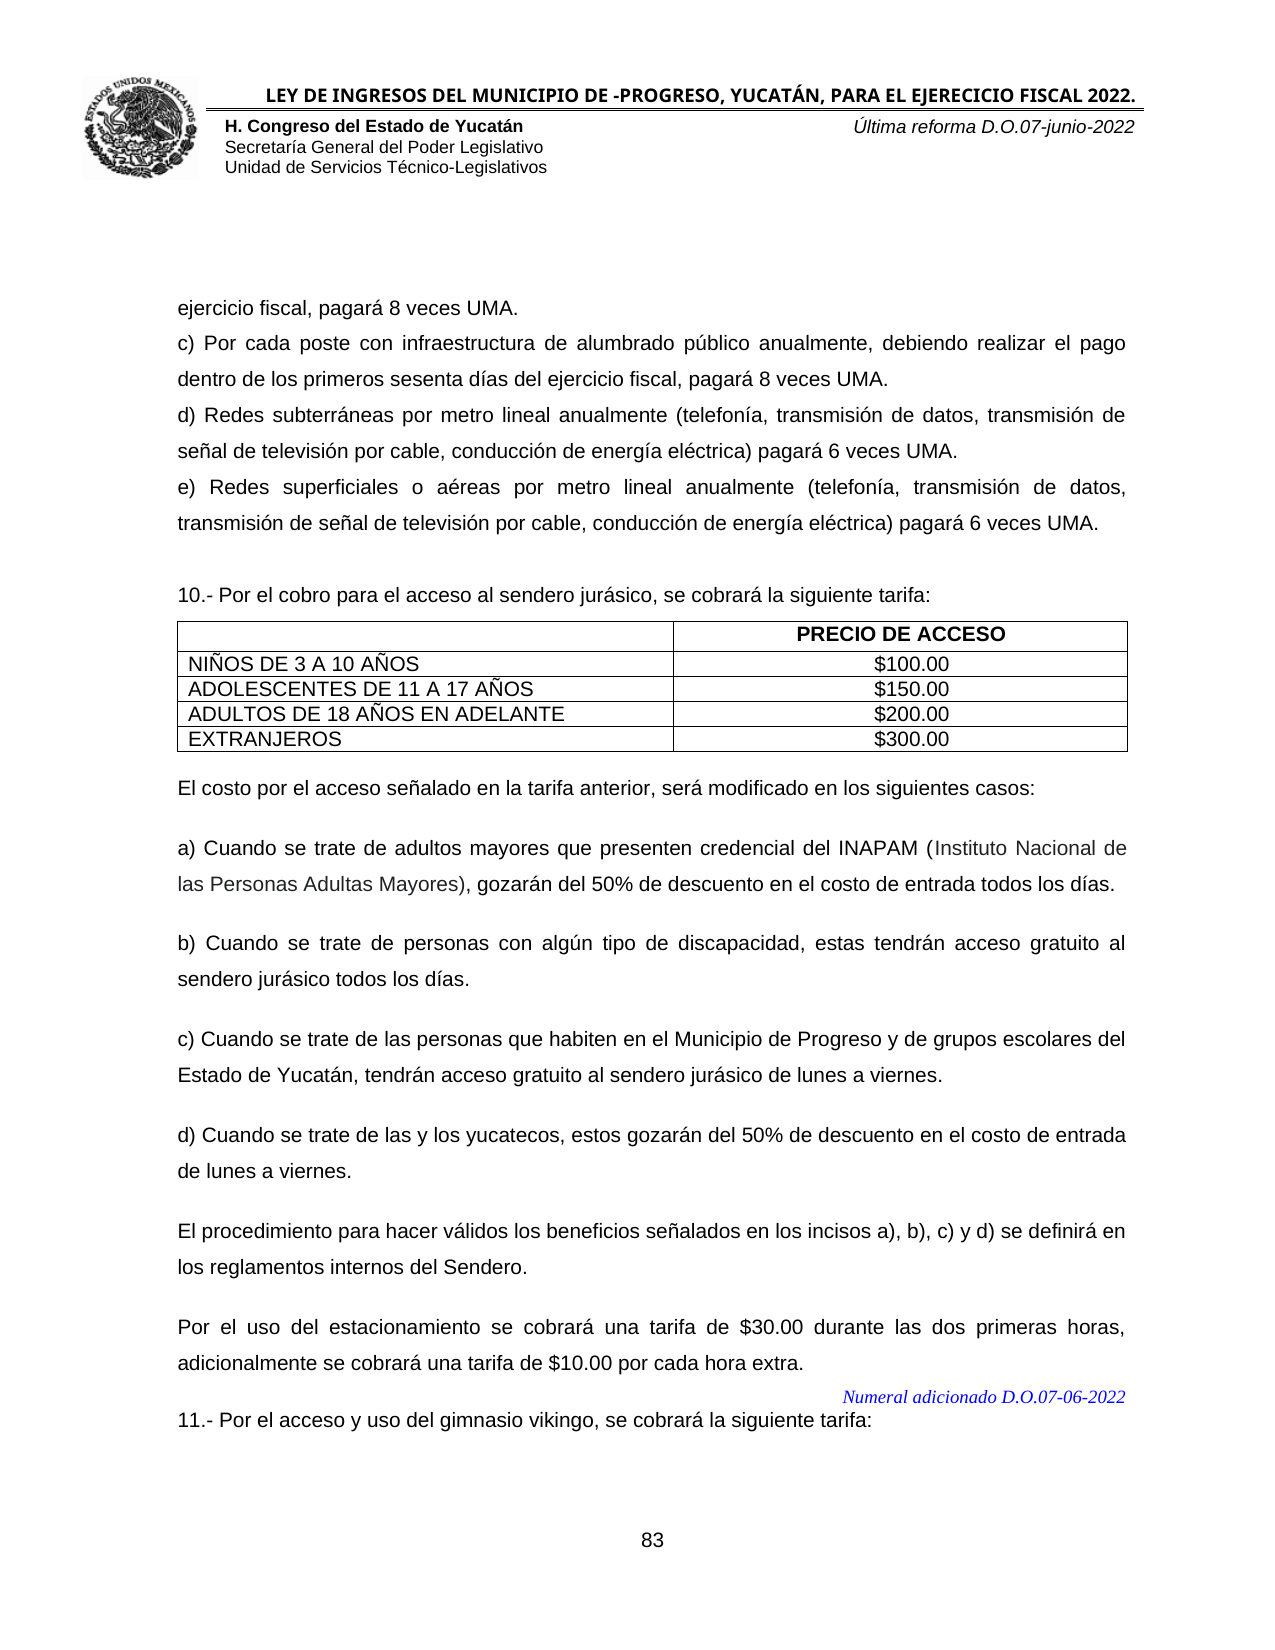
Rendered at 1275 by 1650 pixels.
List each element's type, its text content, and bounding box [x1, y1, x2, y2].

text c) Cuando se trate de las personas que habiten en el Municipio de Progreso y de grupos escolares del Estado de Yucatán, tendrán acceso gratuito al sendero jurásico de lunes a viernes. [177, 1027, 1127, 1087]
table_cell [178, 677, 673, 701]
text c) Por cada poste con infraestructura de alumbrado público anualmente, debiendo realizar el pago dentro de los primeros sesenta días del ejercicio fiscal, pagará 8 veces UMA. [177, 331, 1127, 391]
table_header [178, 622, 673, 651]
text 10.- Por el cobro para el acceso al sendero jurásico, se cobrará la siguiente tarifa: [177, 583, 1127, 607]
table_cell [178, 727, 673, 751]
text a) Cuando se trate de adultos mayores que presenten credencial del INAPAM (Instituto Nacional de las Personas Adultas Mayores), gozarán del 50% de descuento en el costo de entrada todos los días. [177, 835, 1127, 895]
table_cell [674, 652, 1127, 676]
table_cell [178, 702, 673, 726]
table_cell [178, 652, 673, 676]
text Numeral adicionado D.O.07-06-2022 [177, 1386, 1127, 1408]
text e) Redes superficiales o aéreas por metro lineal anualmente (telefonía, transmisión de datos, transmisión de señal de televisión por cable, conducción de energía eléctrica) pagará 6 veces UMA. [177, 475, 1127, 535]
text 11.- Por el acceso y uso del gimnasio vikingo, se cobrará la siguiente tarifa: [177, 1408, 1127, 1432]
text d) Cuando se trate de las y los yucatecos, estos gozarán del 50% de descuento en el costo de entrada de lunes a viernes. [177, 1123, 1127, 1183]
text Por el uso del estacionamiento se cobrará una tarifa de $30.00 durante las dos primeras horas, adicionalmente se cobrará una tarifa de $10.00 por cada hora extra. [177, 1314, 1127, 1374]
text d) Redes subterráneas por metro lineal anualmente (telefonía, transmisión de datos, transmisión de señal de televisión por cable, conducción de energía eléctrica) pagará 6 veces UMA. [177, 403, 1127, 463]
text El costo por el acceso señalado en la tarifa anterior, será modificado en los siguientes casos: [177, 776, 1127, 799]
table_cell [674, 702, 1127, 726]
text El procedimiento para hacer válidos los beneficios señalados en los incisos a), b), c) y d) se definirá en los reglamentos internos del Sendero. [177, 1219, 1127, 1279]
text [177, 295, 1127, 319]
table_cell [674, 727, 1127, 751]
text b) Cuando se trate de personas con algún tipo de discapacidad, estas tendrán acceso gratuito al sendero jurásico todos los días. [177, 931, 1127, 991]
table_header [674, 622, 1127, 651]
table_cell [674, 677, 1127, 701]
